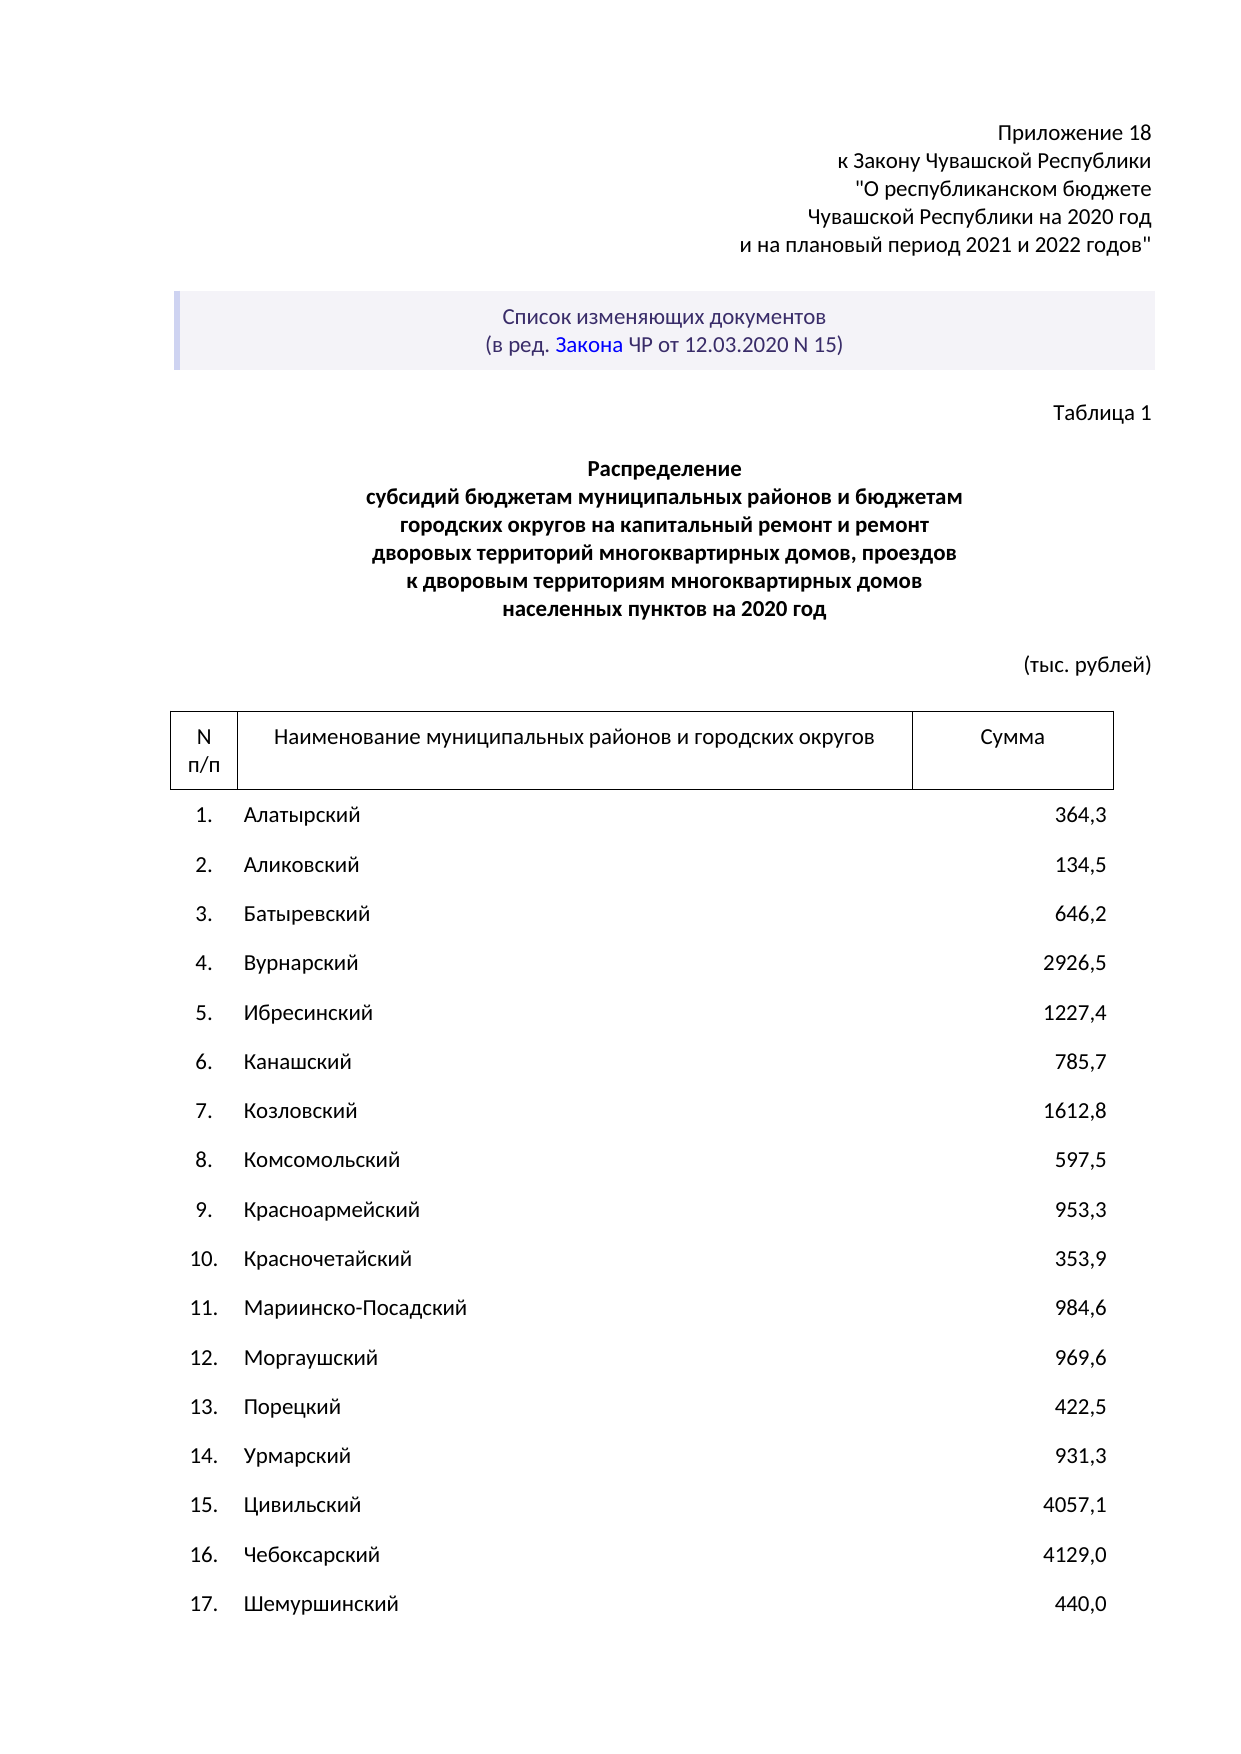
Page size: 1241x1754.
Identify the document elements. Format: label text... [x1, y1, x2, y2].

text Таблица 1 [177, 398, 1152, 426]
table_cell 16. [171, 1529, 237, 1578]
table_cell Вурнарский [237, 938, 912, 987]
table_cell 785,7 [912, 1036, 1113, 1086]
table_cell Порецкий [237, 1381, 912, 1431]
table_header Наименование муниципальных районов и городских округов [238, 712, 912, 789]
table_cell 969,6 [912, 1332, 1113, 1381]
table_cell 4. [171, 938, 237, 987]
table_cell Батыревский [237, 889, 912, 938]
text к Закону Чувашской Республики [177, 146, 1152, 174]
table_cell Аликовский [237, 839, 912, 888]
table_cell 13. [171, 1381, 237, 1431]
title населенных пунктов на 2020 год [177, 594, 1152, 622]
table_cell 14. [171, 1431, 237, 1480]
title к дворовым территориям многоквартирных домов [177, 566, 1152, 594]
table_header Сумма [913, 712, 1113, 789]
table_cell Канашский [237, 1036, 912, 1086]
table_cell 15. [171, 1480, 237, 1529]
text "О республиканском бюджете [177, 174, 1152, 202]
table_cell 9. [171, 1184, 237, 1233]
title субсидий бюджетам муниципальных районов и бюджетам [177, 482, 1152, 510]
text и на плановый период 2021 и 2022 годов" [177, 230, 1152, 258]
table_cell Красночетайский [237, 1234, 912, 1283]
text (тыс. рублей) [177, 650, 1152, 678]
title городских округов на капитальный ремонт и ремонт [177, 510, 1152, 538]
table_cell 440,0 [912, 1578, 1113, 1628]
table_cell 5. [171, 987, 237, 1036]
table_cell Козловский [237, 1086, 912, 1135]
table_cell 2926,5 [912, 938, 1113, 987]
table_cell 597,5 [912, 1135, 1113, 1184]
table_cell 364,3 [912, 790, 1113, 839]
title дворовых территорий многоквартирных домов, проездов [177, 538, 1152, 566]
table_cell Чебоксарский [237, 1529, 912, 1578]
table_cell 984,6 [912, 1283, 1113, 1332]
table_cell Ибресинский [237, 987, 912, 1036]
table_cell Красноармейский [237, 1184, 912, 1233]
table_cell Комсомольский [237, 1135, 912, 1184]
table_cell Урмарский [237, 1431, 912, 1480]
table_cell Алатырский [237, 790, 912, 839]
table_cell 12. [171, 1332, 237, 1381]
table_cell 953,3 [912, 1184, 1113, 1233]
table_cell 1227,4 [912, 987, 1113, 1036]
table_cell 11. [171, 1283, 237, 1332]
title Распределение [177, 454, 1152, 482]
table_cell 7. [171, 1086, 237, 1135]
table_cell 4057,1 [912, 1480, 1113, 1529]
table_cell 8. [171, 1135, 237, 1184]
table_cell 6. [171, 1036, 237, 1086]
table_header N п/п [171, 712, 237, 789]
table_cell 353,9 [912, 1234, 1113, 1283]
table_cell 1. [171, 790, 237, 839]
table_cell Шемуршинский [237, 1578, 912, 1628]
table_cell 2. [171, 839, 237, 888]
table_cell 17. [171, 1578, 237, 1628]
table_cell 3. [171, 889, 237, 938]
table_cell Мариинско-Посадский [237, 1283, 912, 1332]
table_cell 4129,0 [912, 1529, 1113, 1578]
table_cell 646,2 [912, 889, 1113, 938]
text Чувашской Республики на 2020 год [177, 202, 1152, 230]
table_header Список изменяющих документов (в ред. Закона ЧР от 12.03.2020 N 15) [180, 291, 1149, 370]
table_cell Цивильский [237, 1480, 912, 1529]
table_cell 10. [171, 1234, 237, 1283]
table_cell 422,5 [912, 1381, 1113, 1431]
table_cell 134,5 [912, 839, 1113, 888]
table_cell 1612,8 [912, 1086, 1113, 1135]
table_cell Моргаушский [237, 1332, 912, 1381]
text Приложение 18 [177, 118, 1152, 146]
table_cell 931,3 [912, 1431, 1113, 1480]
